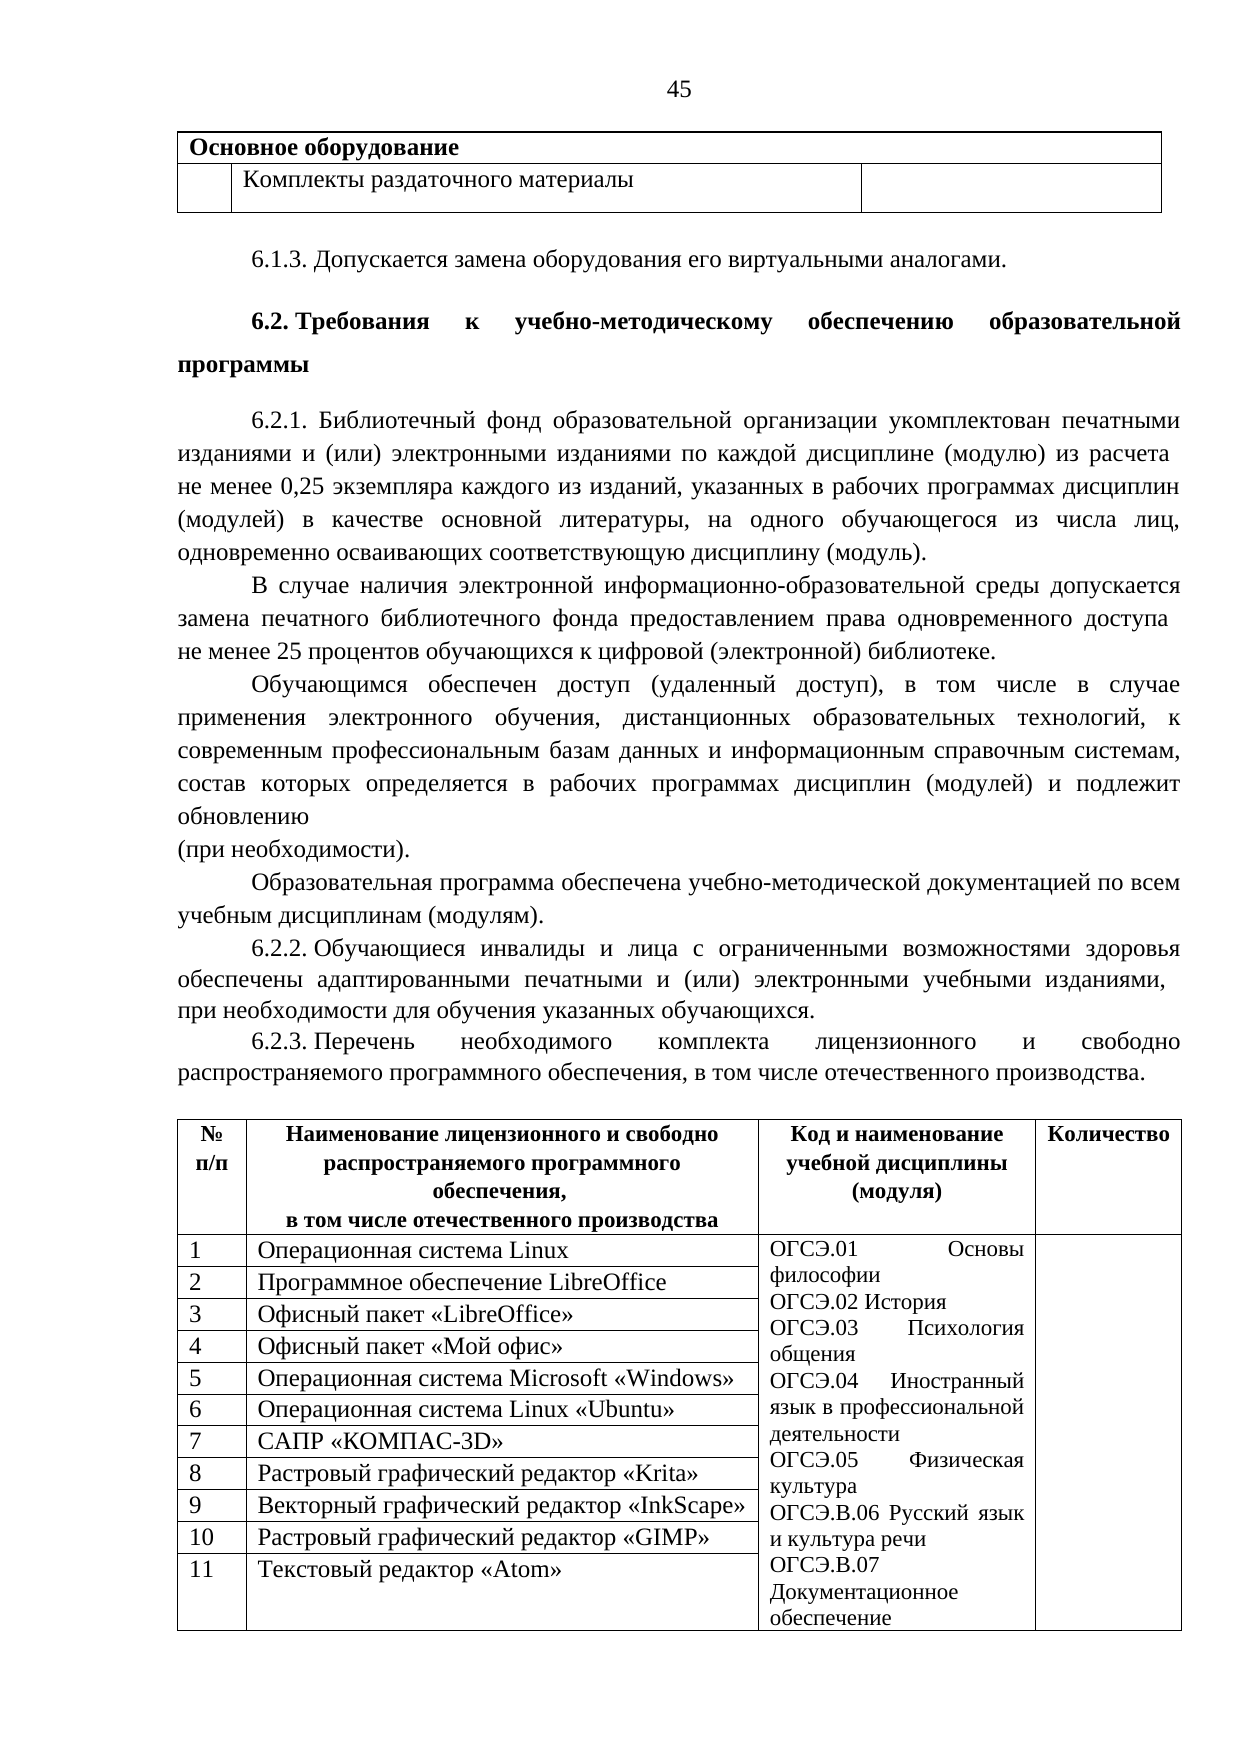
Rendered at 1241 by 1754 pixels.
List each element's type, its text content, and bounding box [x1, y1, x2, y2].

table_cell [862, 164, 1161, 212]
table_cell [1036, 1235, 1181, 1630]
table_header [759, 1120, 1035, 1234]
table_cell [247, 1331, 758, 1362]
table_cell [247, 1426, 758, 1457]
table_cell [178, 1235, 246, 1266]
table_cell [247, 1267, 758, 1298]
text 6.2.1. Библиотечный фонд образовательной организации укомплектован печатными изданиями и (или) электронными изданиями по каждой дисциплине (модулю) из расчета не менее 0,25 экземпляра каждого из изданий, указанных в рабочих программах дисциплин (модулей) в качестве основной литературы, на одного обучающегося из числа лиц, одновременно осваивающих соответствующую дисциплину (модуль). [177, 405, 1181, 566]
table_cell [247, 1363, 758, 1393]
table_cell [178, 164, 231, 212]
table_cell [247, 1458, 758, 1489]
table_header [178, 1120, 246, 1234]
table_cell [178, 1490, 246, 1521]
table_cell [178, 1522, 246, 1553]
subtitle 6.2. Требования к учебно-методическому обеспечению образовательной программы [177, 306, 1181, 378]
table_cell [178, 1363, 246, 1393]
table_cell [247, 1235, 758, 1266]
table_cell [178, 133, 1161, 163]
text Обучающимся обеспечен доступ (удаленный доступ), в том числе в случае применения электронного обучения, дистанционных образовательных технологий, к современным профессиональным базам данных и информационным справочным системам, состав которых определяется в рабочих программах дисциплин (модулей) и подлежит обновлению (при необходимости). [177, 669, 1181, 863]
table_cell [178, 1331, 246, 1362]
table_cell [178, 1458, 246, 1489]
text 6.2.2. Обучающиеся инвалиды и лица с ограниченными возможностями здоровья обеспечены адаптированными печатными и (или) электронными учебными изданиями, при необходимости для обучения указанных обучающихся. [177, 933, 1181, 1024]
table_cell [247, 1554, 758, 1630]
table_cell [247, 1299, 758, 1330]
text В случае наличия электронной информационно-образовательной среды допускается замена печатного библиотечного фонда предоставлением права одновременного доступа не менее 25 процентов обучающихся к цифровой (электронной) библиотеке. [177, 570, 1181, 664]
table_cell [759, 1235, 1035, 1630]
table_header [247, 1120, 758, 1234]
text 6.2.3. Перечень необходимого комплекта лицензионного и свободно распространяемого программного обеспечения, в том числе отечественного производства. [177, 1026, 1181, 1086]
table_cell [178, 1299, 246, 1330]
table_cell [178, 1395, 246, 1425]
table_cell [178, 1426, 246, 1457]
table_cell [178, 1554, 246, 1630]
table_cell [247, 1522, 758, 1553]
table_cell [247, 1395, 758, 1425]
text Образовательная программа обеспечена учебно-методической документацией по всем учебным дисциплинам (модулям). [177, 867, 1181, 929]
text 6.1.3. Допускается замена оборудования его виртуальными аналогами. [177, 244, 1181, 273]
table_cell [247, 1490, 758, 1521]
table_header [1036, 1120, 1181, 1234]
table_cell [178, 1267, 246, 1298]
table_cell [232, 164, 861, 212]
